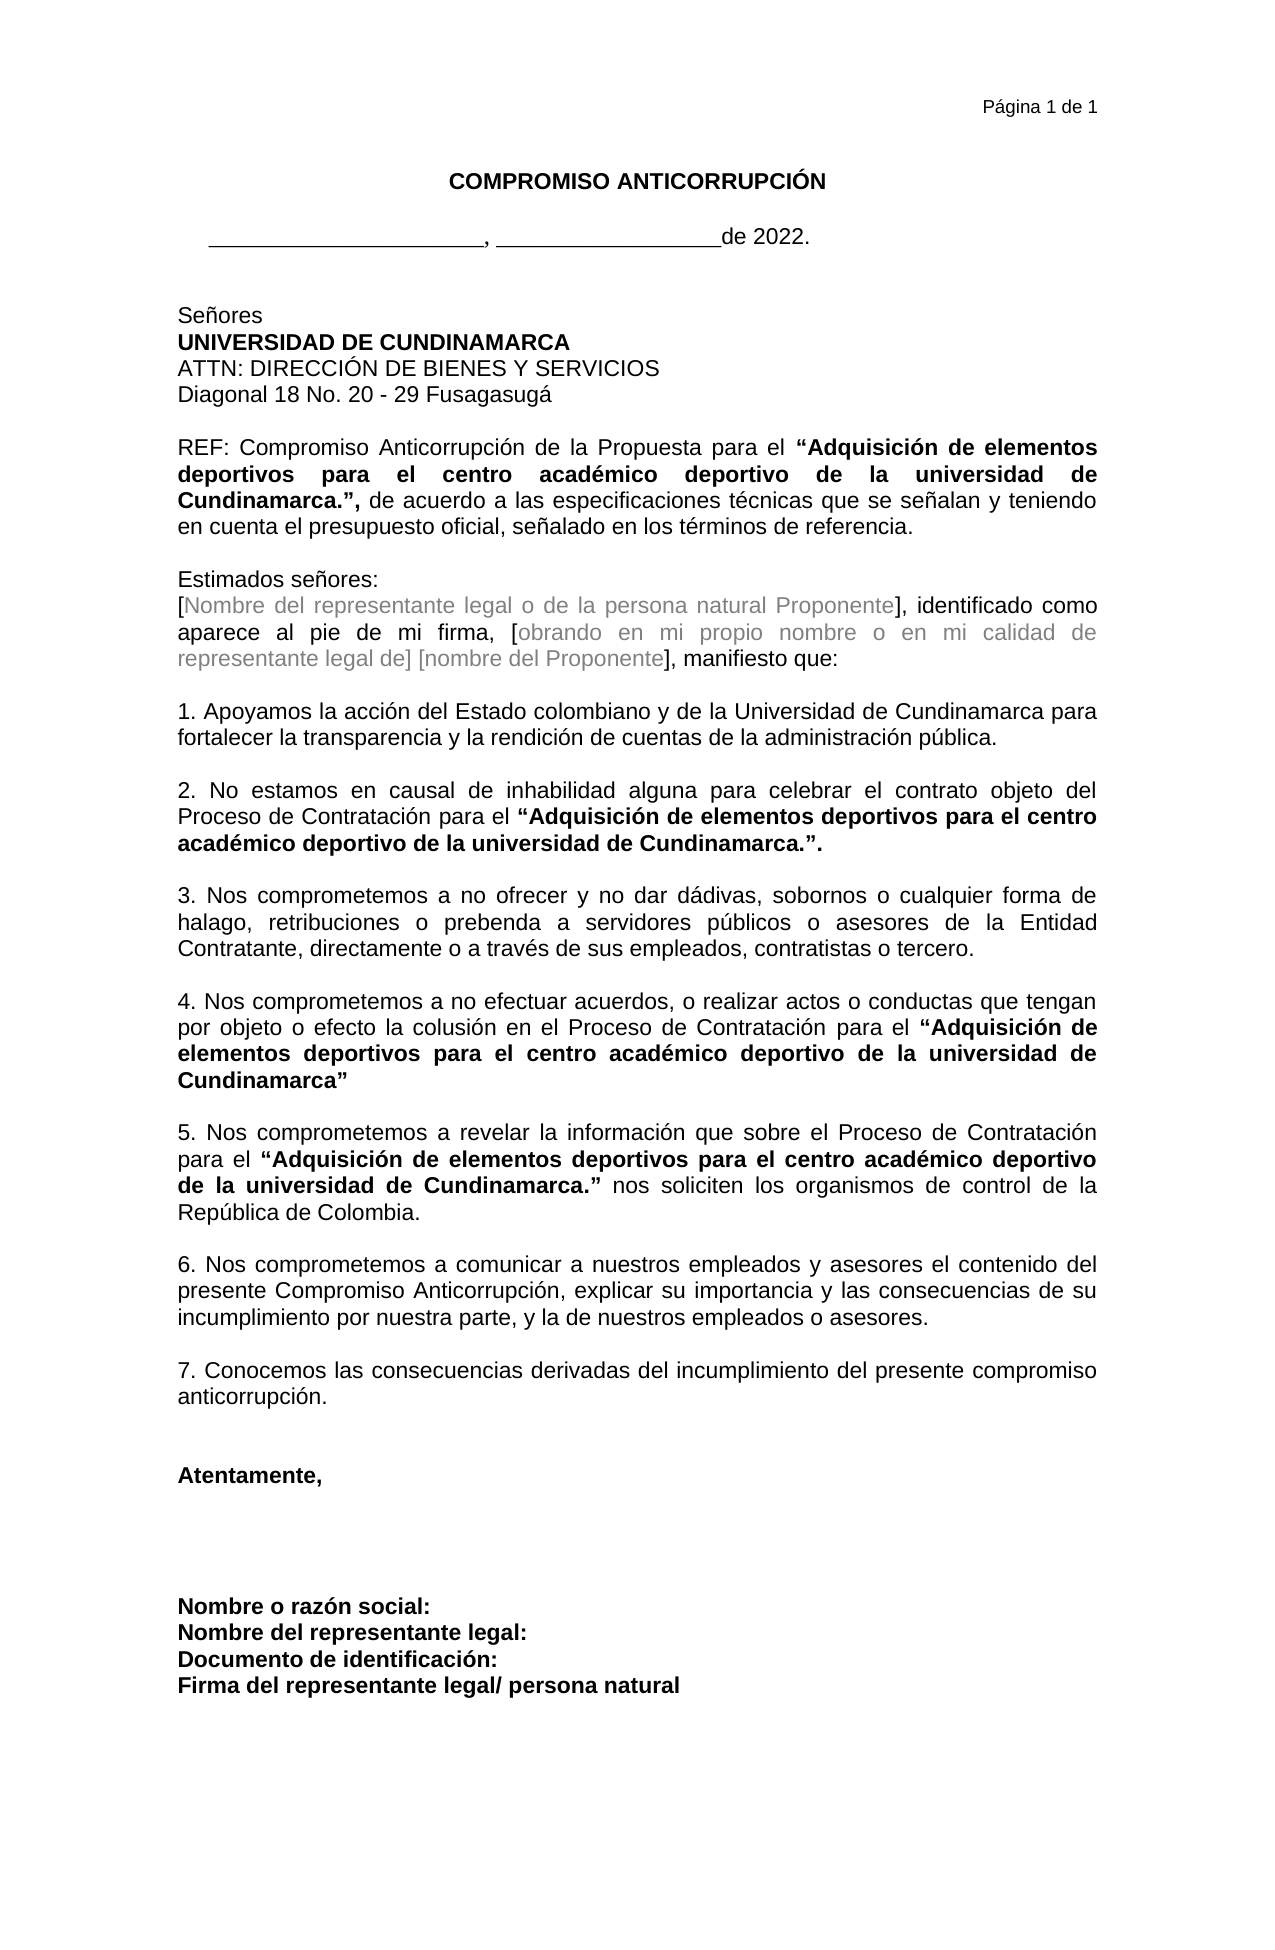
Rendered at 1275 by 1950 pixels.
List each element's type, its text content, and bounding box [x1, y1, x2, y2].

text Documento de identificación: [177, 1646, 1098, 1672]
text Diagonal 18 No. 20 - 29 Fusagasugá [177, 381, 1098, 408]
text COMPROMISO ANTICORRUPCIÓN [177, 168, 1098, 194]
text 5. Nos comprometemos a revelar la información que sobre el Proceso de Contratación para el “Adquisición de elementos deportivos para el centro académico deportivo de la universidad de Cundinamarca.” nos soliciten los organismos de control de la República de Colombia. [177, 1119, 1098, 1225]
text UNIVERSIDAD DE CUNDINAMARCA [177, 329, 1098, 355]
text Nombre del representante legal: [177, 1619, 1098, 1646]
text Atentamente, [177, 1462, 1098, 1488]
text 6. Nos comprometemos a comunicar a nuestros empleados y asesores el contenido del presente Compromiso Anticorrupción, explicar su importancia y las consecuencias de su incumplimiento por nuestra parte, y la de nuestros empleados o asesores. [177, 1251, 1098, 1330]
text Nombre o razón social: [177, 1593, 1098, 1619]
text ______________________, __________________de 2022. [177, 221, 1098, 250]
text 4. Nos comprometemos a no efectuar acuerdos, o realizar actos o conductas que tengan por objeto o efecto la colusión en el Proceso de Contratación para el “Adquisición de elementos deportivos para el centro académico deportivo de la universidad de Cundinamarca” [177, 988, 1098, 1093]
text 3. Nos comprometemos a no ofrecer y no dar dádivas, sobornos o cualquier forma de halago, retribuciones o prebenda a servidores públicos o asesores de la Entidad Contratante, directamente o a través de sus empleados, contratistas o tercero. [177, 882, 1098, 961]
text Estimados señores: [177, 566, 1098, 592]
text 7. Conocemos las consecuencias derivadas del incumplimiento del presente compromiso anticorrupción. [177, 1357, 1098, 1409]
text 2. No estamos en causal de inhabilidad alguna para celebrar el contrato objeto del Proceso de Contratación para el “Adquisición de elementos deportivos para el centro académico deportivo de la universidad de Cundinamarca.”. [177, 777, 1098, 856]
text Señores [177, 302, 1098, 329]
text Firma del representante legal/ persona natural [177, 1672, 1098, 1698]
text 1. Apoyamos la acción del Estado colombiano y de la Universidad de Cundinamarca para fortalecer la transparencia y la rendición de cuentas de la administración pública. [177, 698, 1098, 750]
text ATTN: DIRECCIÓN DE BIENES Y SERVICIOS [177, 355, 1098, 381]
text REF: Compromiso Anticorrupción de la Propuesta para el “Adquisición de elementos deportivos para el centro académico deportivo de la universidad de Cundinamarca.”, de acuerdo a las especificaciones técnicas que se señalan y teniendo en cuenta el presupuesto oficial, señalado en los términos de referencia. [177, 434, 1098, 539]
text [Nombre del representante legal o de la persona natural Proponente], identificado como aparece al pie de mi firma, [obrando en mi propio nombre o en mi calidad de representante legal de] [nombre del Proponente], manifiesto que: [177, 592, 1098, 671]
